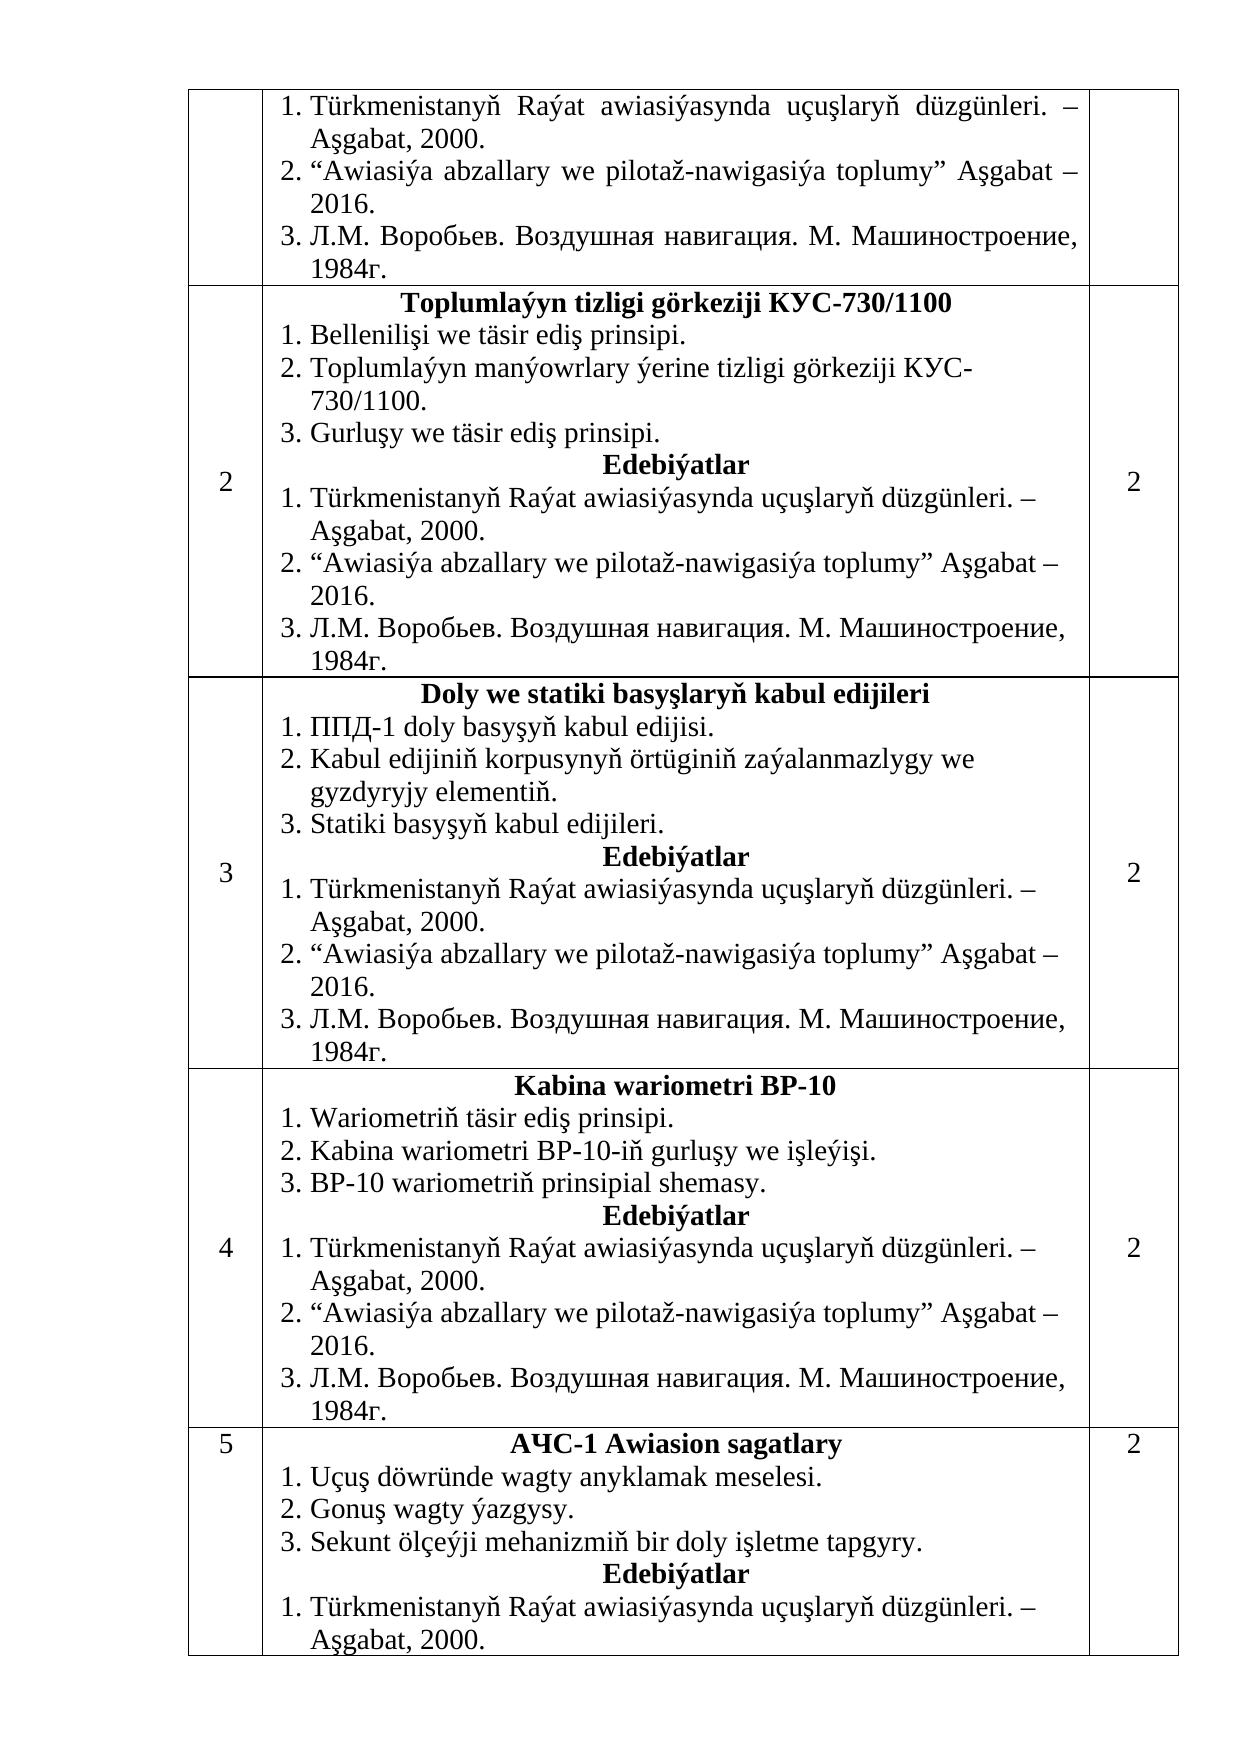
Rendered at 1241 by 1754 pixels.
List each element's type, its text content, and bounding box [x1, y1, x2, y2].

table_cell 1 [189, 90, 262, 285]
table_cell 3 [189, 678, 262, 1068]
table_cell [263, 90, 1089, 285]
table_cell 5 [189, 1428, 262, 1655]
table_cell 2 [1090, 1069, 1178, 1427]
table_cell Kabina wariometri ВР-10 Wariometriň täsir ediş prinsipi. Kabina wariometri ВР-10-iň gurluşy we işleýişi. ВР-10 wariometriň prinsipial shemasy. Edebiýatlar 1. Türkmenistanyň Raýat awiasiýasynda uçuşlaryň düzgünleri. – Aşgabat, 2000. 2. “Awiasiýa abzallary we pilotaž-nawigasiýa toplumy” Aşgabat – 2016. 3. Л.М. Воробьев. Воздушная навигация. М. Машиностроение, 1984г. [263, 1069, 1089, 1427]
table_cell 2 [1090, 678, 1178, 1068]
table_cell 4 [189, 1069, 262, 1427]
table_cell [263, 1428, 1089, 1655]
table_cell 2 [189, 286, 262, 676]
table_cell Doly we statiki basyşlaryň kabul edijileri ППД-1 doly basyşyň kabul edijisi. Kabul edijiniň korpusynyň örtüginiň zaýalanmazlygy we gyzdyryjy elementiň. Statiki basyşyň kabul edijileri. Edebiýatlar 1. Türkmenistanyň Raýat awiasiýasynda uçuşlaryň düzgünleri. – Aşgabat, 2000. 2. “Awiasiýa abzallary we pilotaž-nawigasiýa toplumy” Aşgabat – 2016. 3. Л.М. Воробьев. Воздушная навигация. М. Машиностроение, 1984г. [263, 678, 1089, 1068]
table_cell 2 [1090, 90, 1178, 285]
table_cell Toplumlaýyn tizligi görkeziji КУС-730/1100 Bellenilişi we täsir ediş prinsipi. Toplumlaýyn manýowrlary ýerine tizligi görkeziji КУС-730/1100. Gurluşy we täsir ediş prinsipi. Edebiýatlar 1. Türkmenistanyň Raýat awiasiýasynda uçuşlaryň düzgünleri. – Aşgabat, 2000. 2. “Awiasiýa abzallary we pilotaž-nawigasiýa toplumy” Aşgabat – 2016. 3. Л.М. Воробьев. Воздушная навигация. М. Машиностроение, 1984г. [263, 286, 1089, 676]
table_cell 2 [1090, 286, 1178, 676]
table_cell 2 [1090, 1428, 1178, 1655]
